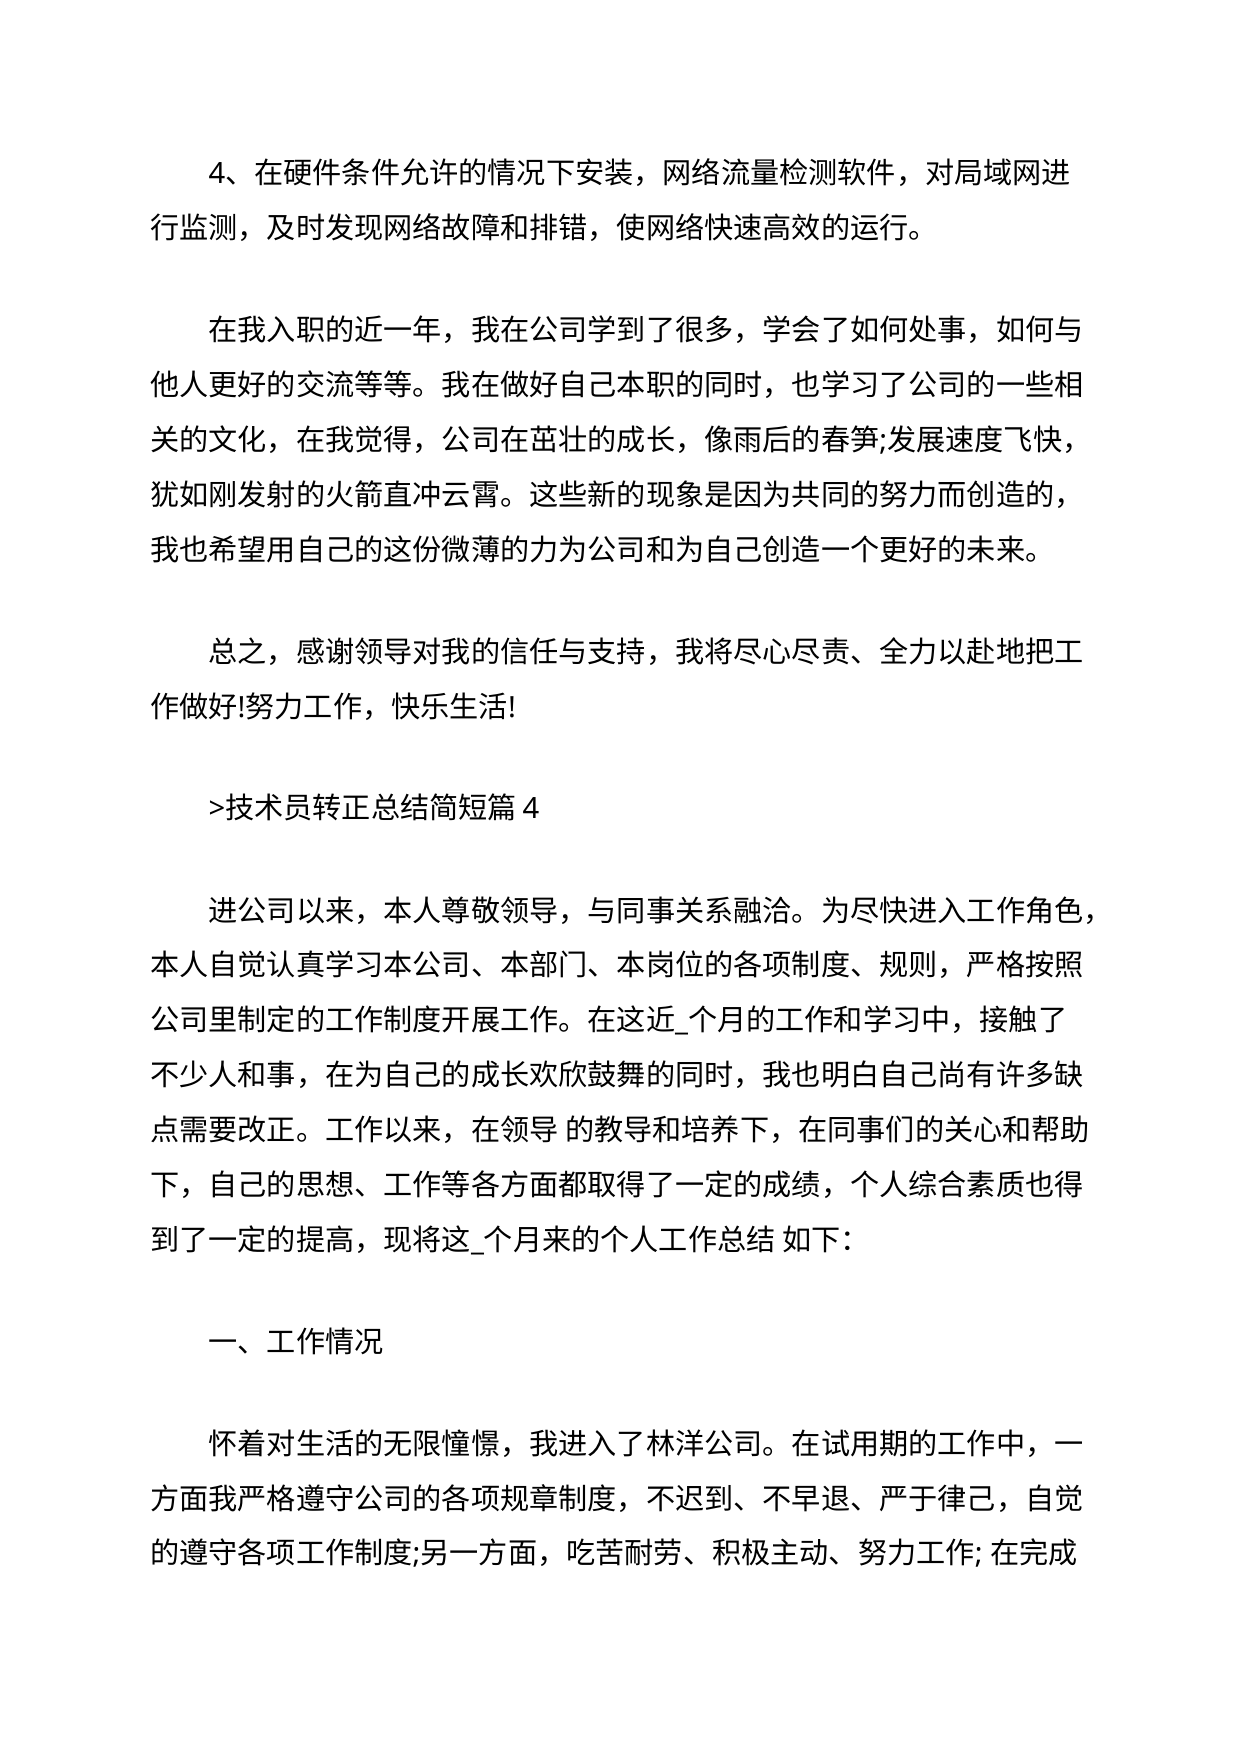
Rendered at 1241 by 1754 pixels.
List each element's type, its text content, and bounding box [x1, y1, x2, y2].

text 4、在硬件条件允许的情况下安装，网络流量检测软件，对局域网进行监测，及时发现网络故障和排错，使网络快速高效的运行。 [150, 150, 1090, 247]
text 一、工作情况 [150, 1318, 1090, 1361]
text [150, 1420, 1090, 1572]
text >技术员转正总结简短篇4 [150, 785, 1090, 827]
text 总之，感谢领导对我的信任与支持，我将尽心尽责、全力以赴地把工作做好!努力工作，快乐生活! [150, 628, 1090, 726]
text 在我入职的近一年，我在公司学到了很多，学会了如何处事，如何与他人更好的交流等等。我在做好自己本职的同时，也学习了公司的一些相关的文化，在我觉得，公司在茁壮的成长，像雨后的春笋;发展速度飞快，犹如刚发射的火箭直冲云霄。这些新的现象是因为共同的努力而创造的，我也希望用自己的这份微薄的力为公司和为自己创造一个更好的未来。 [150, 307, 1090, 569]
text 进公司以来，本人尊敬领导，与同事关系融洽。为尽快进入工作角色，本人自觉认真学习本公司、本部门、本岗位的各项制度、规则，严格按照公司里制定的工作制度开展工作。在这近_个月的工作和学习中，接触了不少人和事，在为自己的成长欢欣鼓舞的同时，我也明白自己尚有许多缺点需要改正。工作以来，在领导 的教导和培养下，在同事们的关心和帮助下，自己的思想、工作等各方面都取得了一定的成绩，个人综合素质也得到了一定的提高，现将这_个月来的个人工作总结 如下： [150, 887, 1090, 1259]
